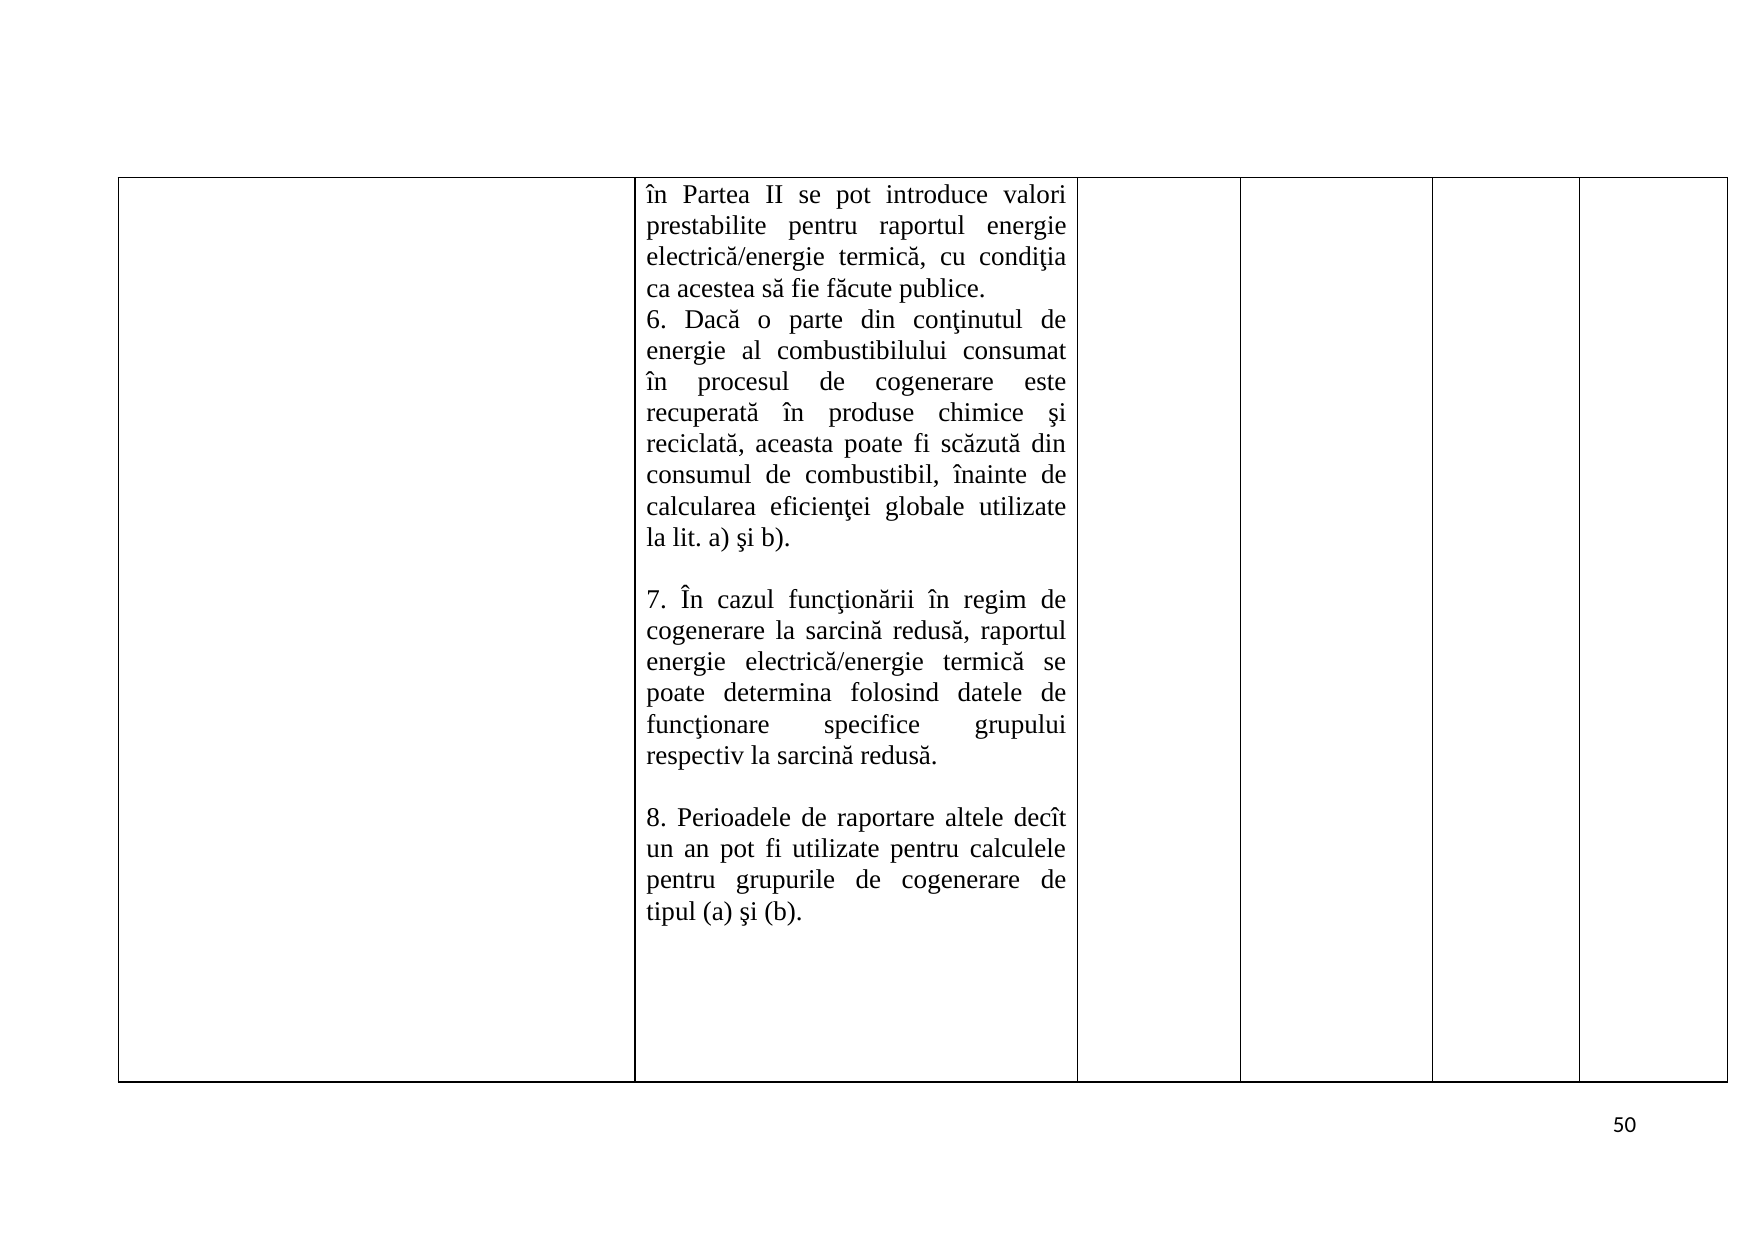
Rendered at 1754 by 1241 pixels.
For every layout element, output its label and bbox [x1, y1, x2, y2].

table_cell [1580, 178, 1727, 1081]
table_cell [636, 178, 1077, 1081]
table_cell [1433, 178, 1579, 1081]
table_cell [1241, 178, 1432, 1081]
table_cell [119, 178, 634, 1081]
table_cell [1078, 178, 1240, 1081]
